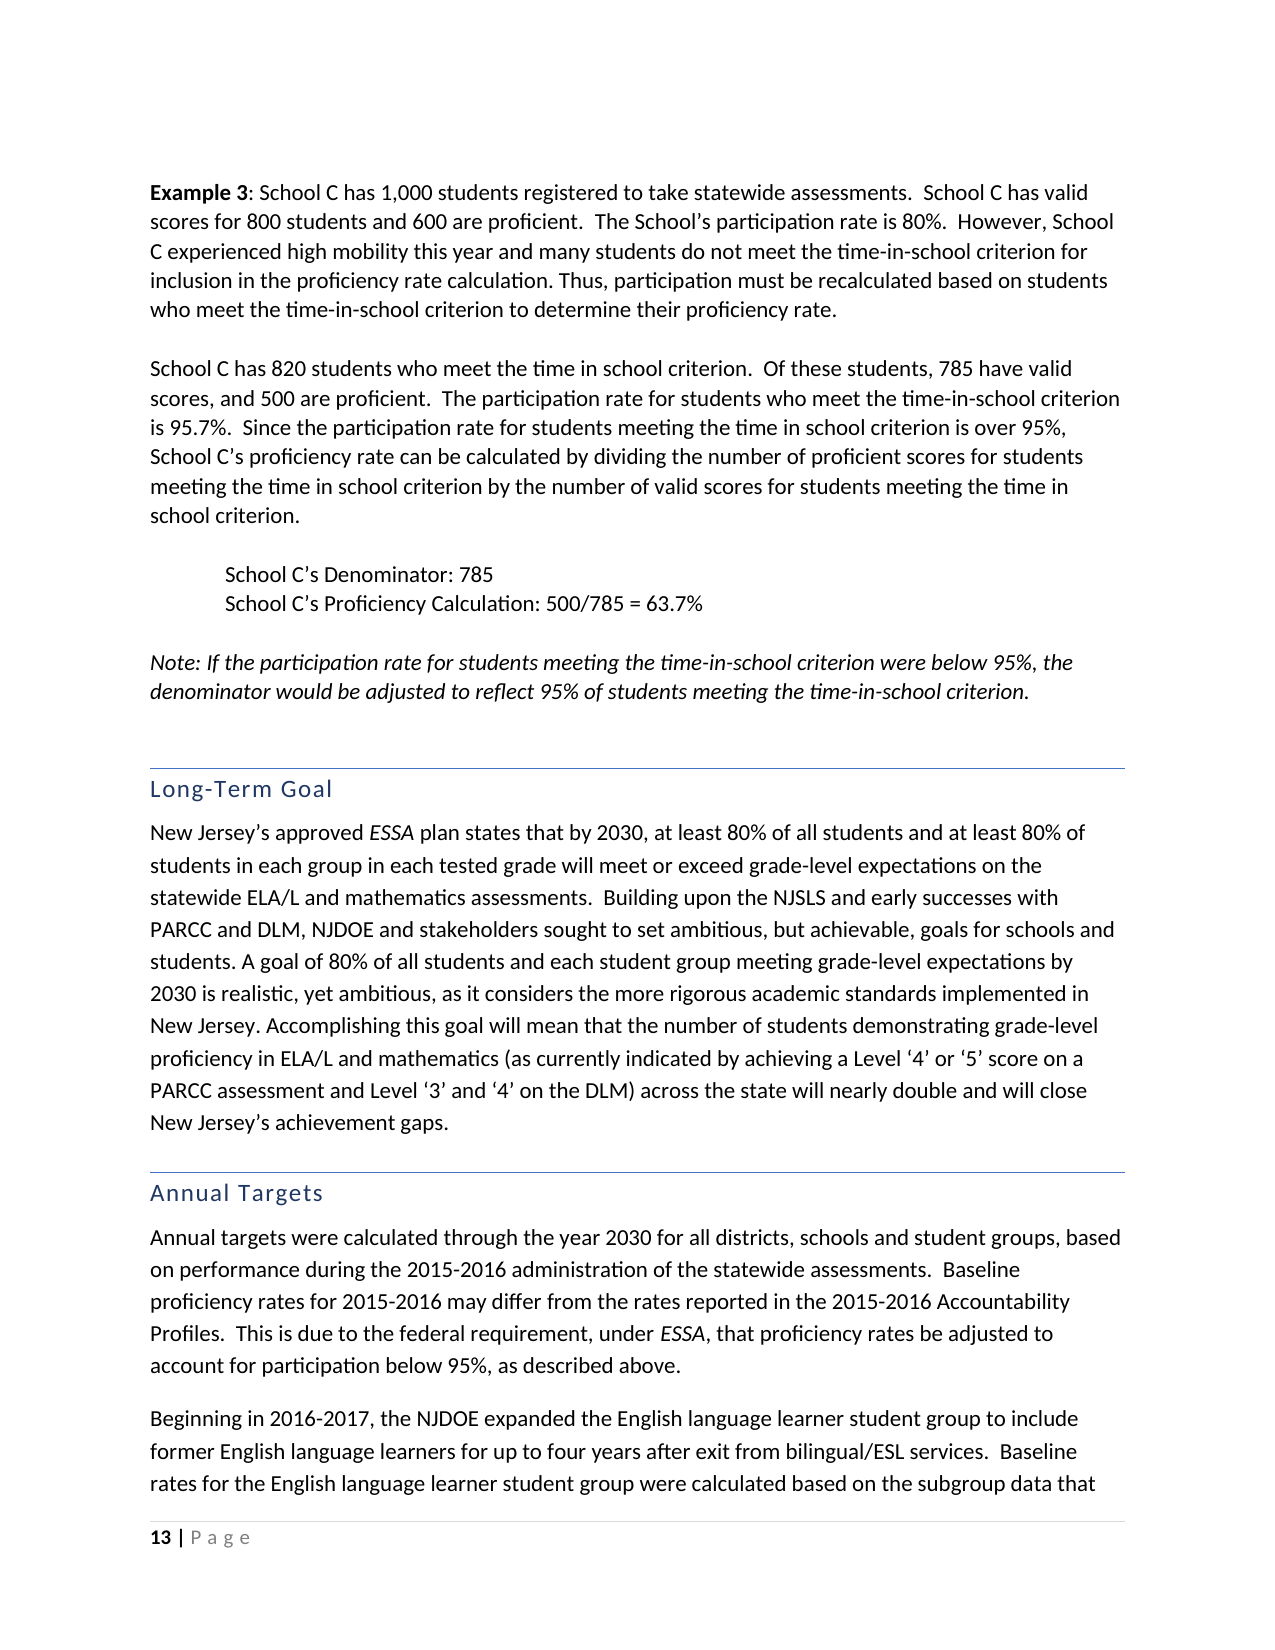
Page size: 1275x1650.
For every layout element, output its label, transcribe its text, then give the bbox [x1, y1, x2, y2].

text Example 3: School C has 1,000 students registered to take statewide assessments. School C has valid scores for 800 students and 600 are proficient. The School’s participation rate is 80%. However, School C experienced high mobility this year and many students do not meet the time-in-school criterion for inclusion in the proficiency rate calculation. Thus, participation must be recalculated based on students who meet the time-in-school criterion to determine their proficiency rate. [150, 178, 1125, 323]
text Annual targets were calculated through the year 2030 for all districts, schools and student groups, based on performance during the 2015-2016 administration of the statewide assessments. Baseline proficiency rates for 2015-2016 may differ from the rates reported in the 2015-2016 Accountability Profiles. This is due to the federal requirement, under ESSA, that proficiency rates be adjusted to account for participation below 95%, as described above. [150, 1223, 1125, 1379]
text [150, 1404, 1125, 1497]
subtitle Annual Targets [150, 1173, 1125, 1208]
text School C’s Proficiency Calculation: 500/785 = 63.7% [225, 589, 1125, 617]
text Note: If the participation rate for students meeting the time-in-school criterion were below 95%, the denominator would be adjusted to reflect 95% of students meeting the time-in-school criterion. [150, 648, 1125, 705]
text School C’s Denominator: 785 [225, 560, 1125, 588]
subtitle Long-Term Goal [150, 769, 1125, 804]
text New Jersey’s approved ESSA plan states that by 2030, at least 80% of all students and at least 80% of students in each group in each tested grade will meet or exceed grade-level expectations on the statewide ELA/L and mathematics assessments. Building upon the NJSLS and early successes with PARCC and DLM, NJDOE and stakeholders sought to set ambitious, but achievable, goals for schools and students. A goal of 80% of all students and each student group meeting grade-level expectations by 2030 is realistic, yet ambitious, as it considers the more rigorous academic standards implemented in New Jersey. Accomplishing this goal will mean that the number of students demonstrating grade-level proficiency in ELA/L and mathematics (as currently indicated by achieving a Level ‘4’ or ‘5’ score on a PARCC assessment and Level ‘3’ and ‘4’ on the DLM) across the state will nearly double and will close New Jersey’s achievement gaps. [150, 818, 1125, 1136]
text School C has 820 students who meet the time in school criterion. Of these students, 785 have valid scores, and 500 are proficient. The participation rate for students who meet the time-in-school criterion is 95.7%. Since the participation rate for students meeting the time in school criterion is over 95%, School C’s proficiency rate can be calculated by dividing the number of proficient scores for students meeting the time in school criterion by the number of valid scores for students meeting the time in school criterion. [150, 354, 1125, 529]
